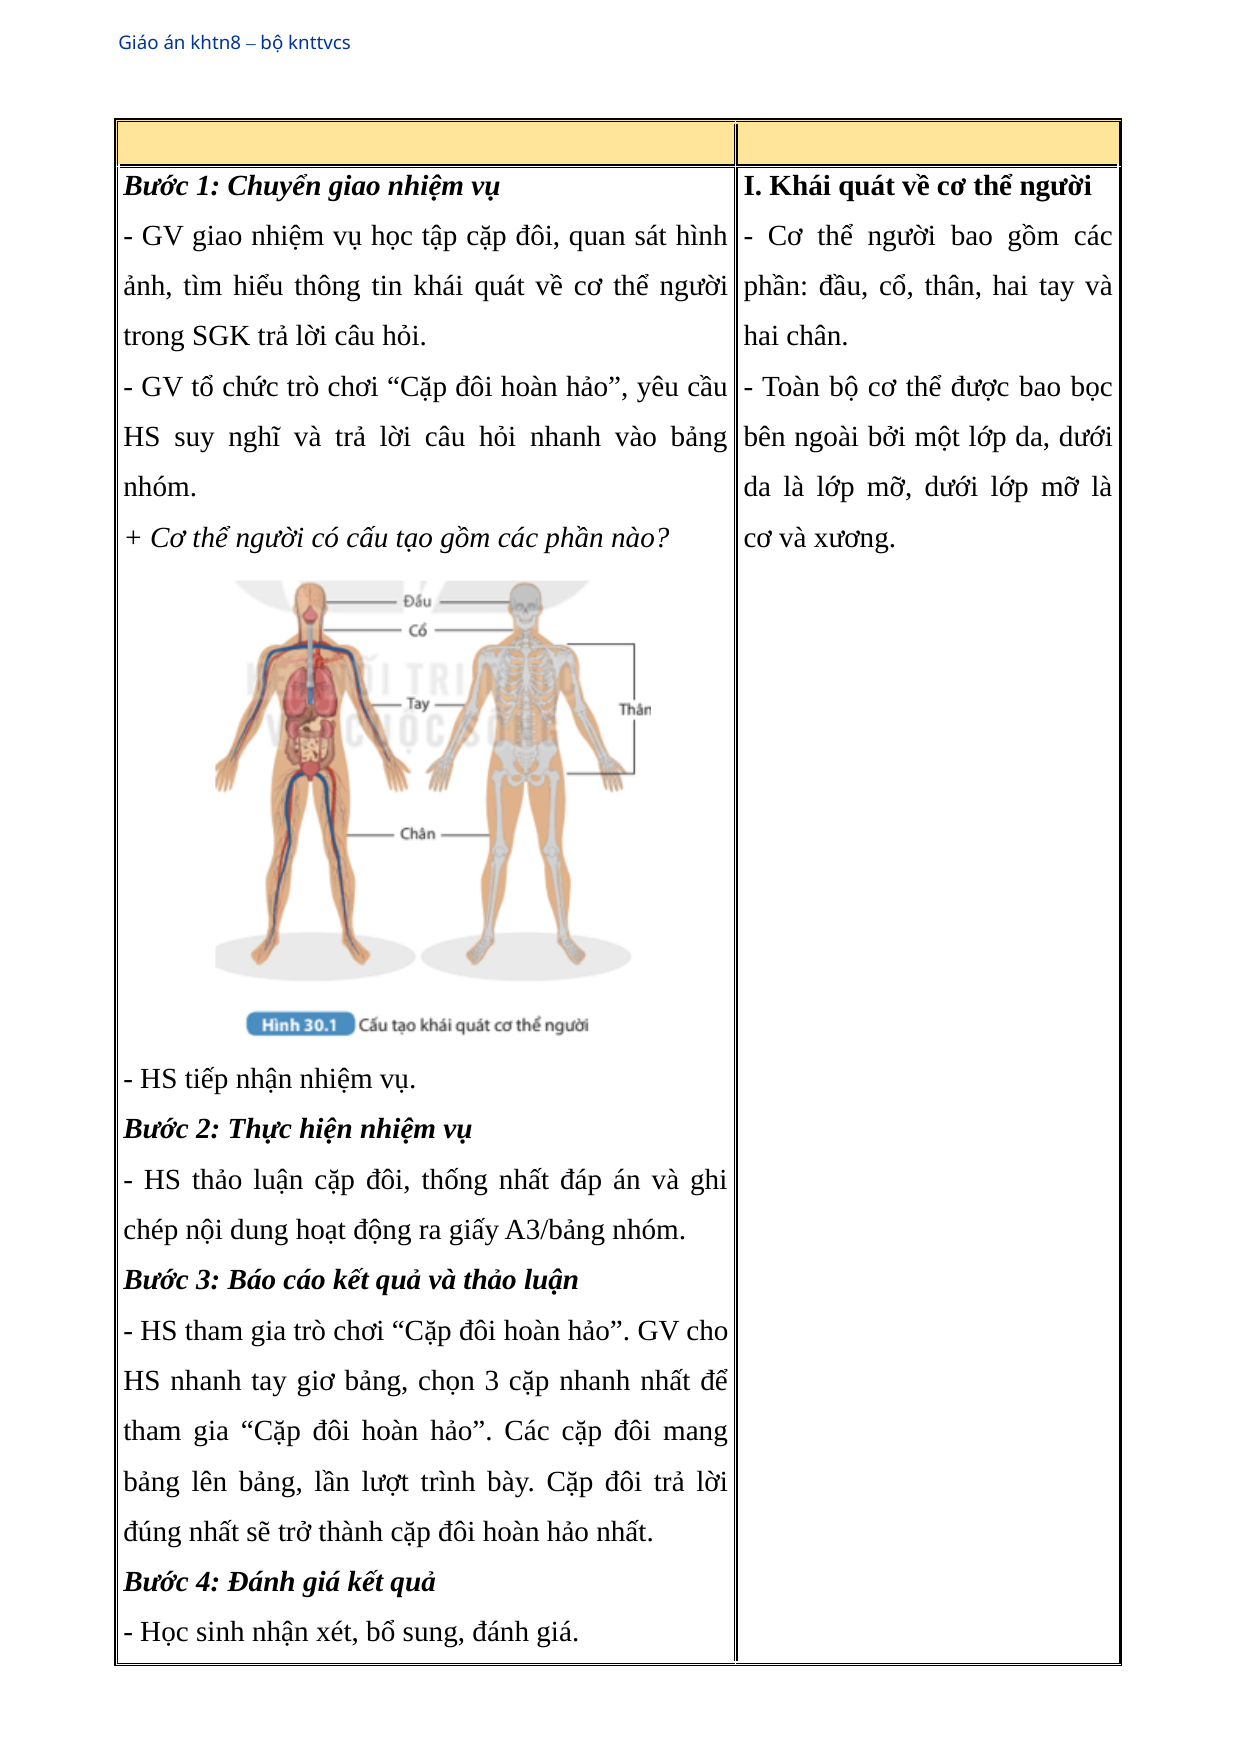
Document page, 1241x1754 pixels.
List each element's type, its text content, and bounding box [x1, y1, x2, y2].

picture [200, 570, 651, 1047]
table_header NỘI DUNG DỰ KIẾN [736, 122, 1119, 164]
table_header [118, 120, 736, 164]
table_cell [118, 164, 736, 1662]
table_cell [736, 164, 1120, 1662]
